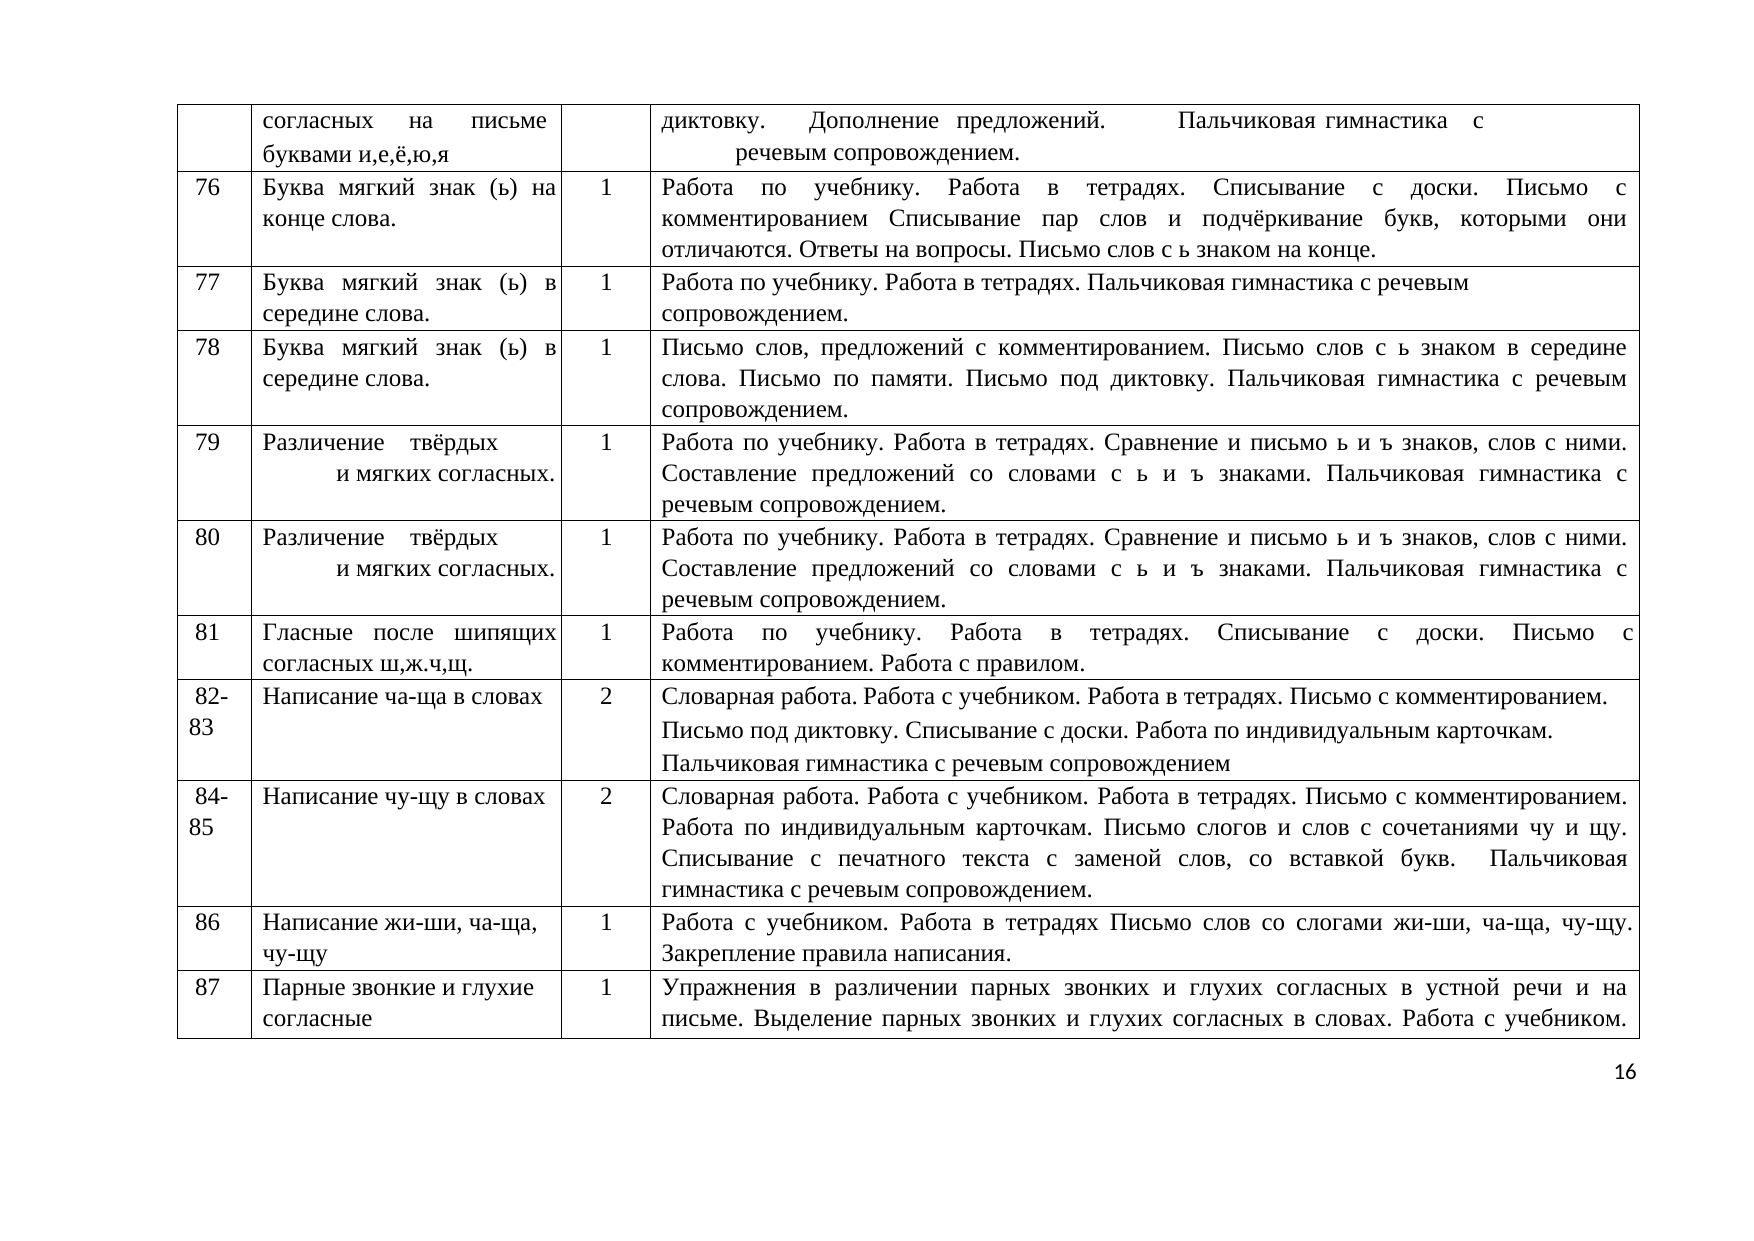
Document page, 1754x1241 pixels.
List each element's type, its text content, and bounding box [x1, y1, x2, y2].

table_cell Различение твёрдых и мягких согласных. [252, 521, 561, 615]
table_cell 2 [562, 781, 650, 906]
table_cell Работа по учебнику. Работа в тетрадях. Пальчиковая гимнастика с речевым сопровождением. [651, 267, 1639, 330]
table_cell Работа с учебником. Работа в тетрадях Письмо слов со слогами жи-ши, ча-ща, чу-щу. Закрепление правила написания. [651, 907, 1639, 970]
table_cell Гласные после шипящих согласных ш,ж.ч,щ. [252, 616, 561, 679]
table_cell Словарная работа. Работа с учебником. Работа в тетрадях. Письмо с комментированием. Работа по индивидуальным карточкам. Письмо слогов и слов с сочетаниями чу и щу. Списывание с печатного текста с заменой слов, со вставкой букв. Пальчиковая гимнастика с речевым сопровождением. [651, 781, 1639, 906]
table_cell 77 [178, 267, 251, 330]
table_cell 87 [178, 971, 251, 1038]
table_cell 1 [562, 172, 650, 266]
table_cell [651, 971, 1639, 1038]
table_cell Работа по учебнику. Работа в тетрадях. Списывание с доски. Письмо с комментированием Списывание пар слов и подчёркивание букв, которыми они отличаются. Ответы на вопросы. Письмо слов с ь знаком на конце. [651, 172, 1639, 266]
table_cell Написание чу-щу в словах [252, 781, 561, 906]
table_cell 1 [562, 331, 650, 425]
table_cell Работа по учебнику. Работа в тетрадях. Сравнение и письмо ь и ъ знаков, слов с ними. Составление предложений со словами с ь и ъ знаками. Пальчиковая гимнастика с речевым сопровождением. [651, 521, 1639, 615]
table_cell Работа по учебнику. Работа в тетрадях. Сравнение и письмо ь и ъ знаков, слов с ними. Составление предложений со словами с ь и ъ знаками. Пальчиковая гимнастика с речевым сопровождением. [651, 426, 1639, 520]
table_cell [252, 971, 561, 1038]
table_cell Буква мягкий знак (ь) в середине слова. [252, 267, 561, 330]
table_cell 82-83 [178, 680, 251, 779]
table_cell Написание жи-ши, ча-ща, чу-щу [252, 907, 561, 970]
table_cell 78 [178, 331, 251, 425]
table_cell 79 [178, 426, 251, 520]
table_cell 1 [562, 616, 650, 679]
table_cell Словарная работа. Работа с учебником. Работа в тетрадях. Письмо с комментированием. Письмо под диктовку. Списывание с доски. Работа по индивидуальным карточкам. Пальчиковая гимнастика с речевым сопровождением [651, 680, 1639, 779]
table_cell Буква мягкий знак (ь) в середине слова. [252, 331, 561, 425]
table_cell 76 [178, 172, 251, 266]
table_cell 1 [562, 521, 650, 615]
table_cell Письмо слов, предложений с комментированием. Письмо слов с ь знаком в середине слова. Письмо по памяти. Письмо под диктовку. Пальчиковая гимнастика с речевым сопровождением. [651, 331, 1639, 425]
table_cell Буква мягкий знак (ь) на конце слова. [252, 172, 561, 266]
table_cell Различение твёрдых и мягких согласных. [252, 426, 561, 520]
table_cell Работа по учебнику. Работа в тетрадях. Списывание с доски. Письмо с комментированием. Работа с правилом. [651, 616, 1639, 679]
table_header диктовку. Дополнение предложений. Пальчиковая гимнастика с речевым сопровождением. [651, 105, 1639, 171]
table_cell 1 [562, 907, 650, 970]
table_cell 2 [562, 680, 650, 779]
table_cell 81 [178, 616, 251, 679]
table_cell 1 [562, 971, 650, 1038]
table_cell 84-85 [178, 781, 251, 906]
table_cell 86 [178, 907, 251, 970]
table_cell Написание ча-ща в словах [252, 680, 561, 779]
table_header [178, 105, 251, 171]
table_cell 1 [562, 426, 650, 520]
table_header [562, 105, 650, 171]
table_cell 80 [178, 521, 251, 615]
table_header согласных на письме буквами и,е,ё,ю,я [252, 105, 561, 171]
table_cell 1 [562, 267, 650, 330]
